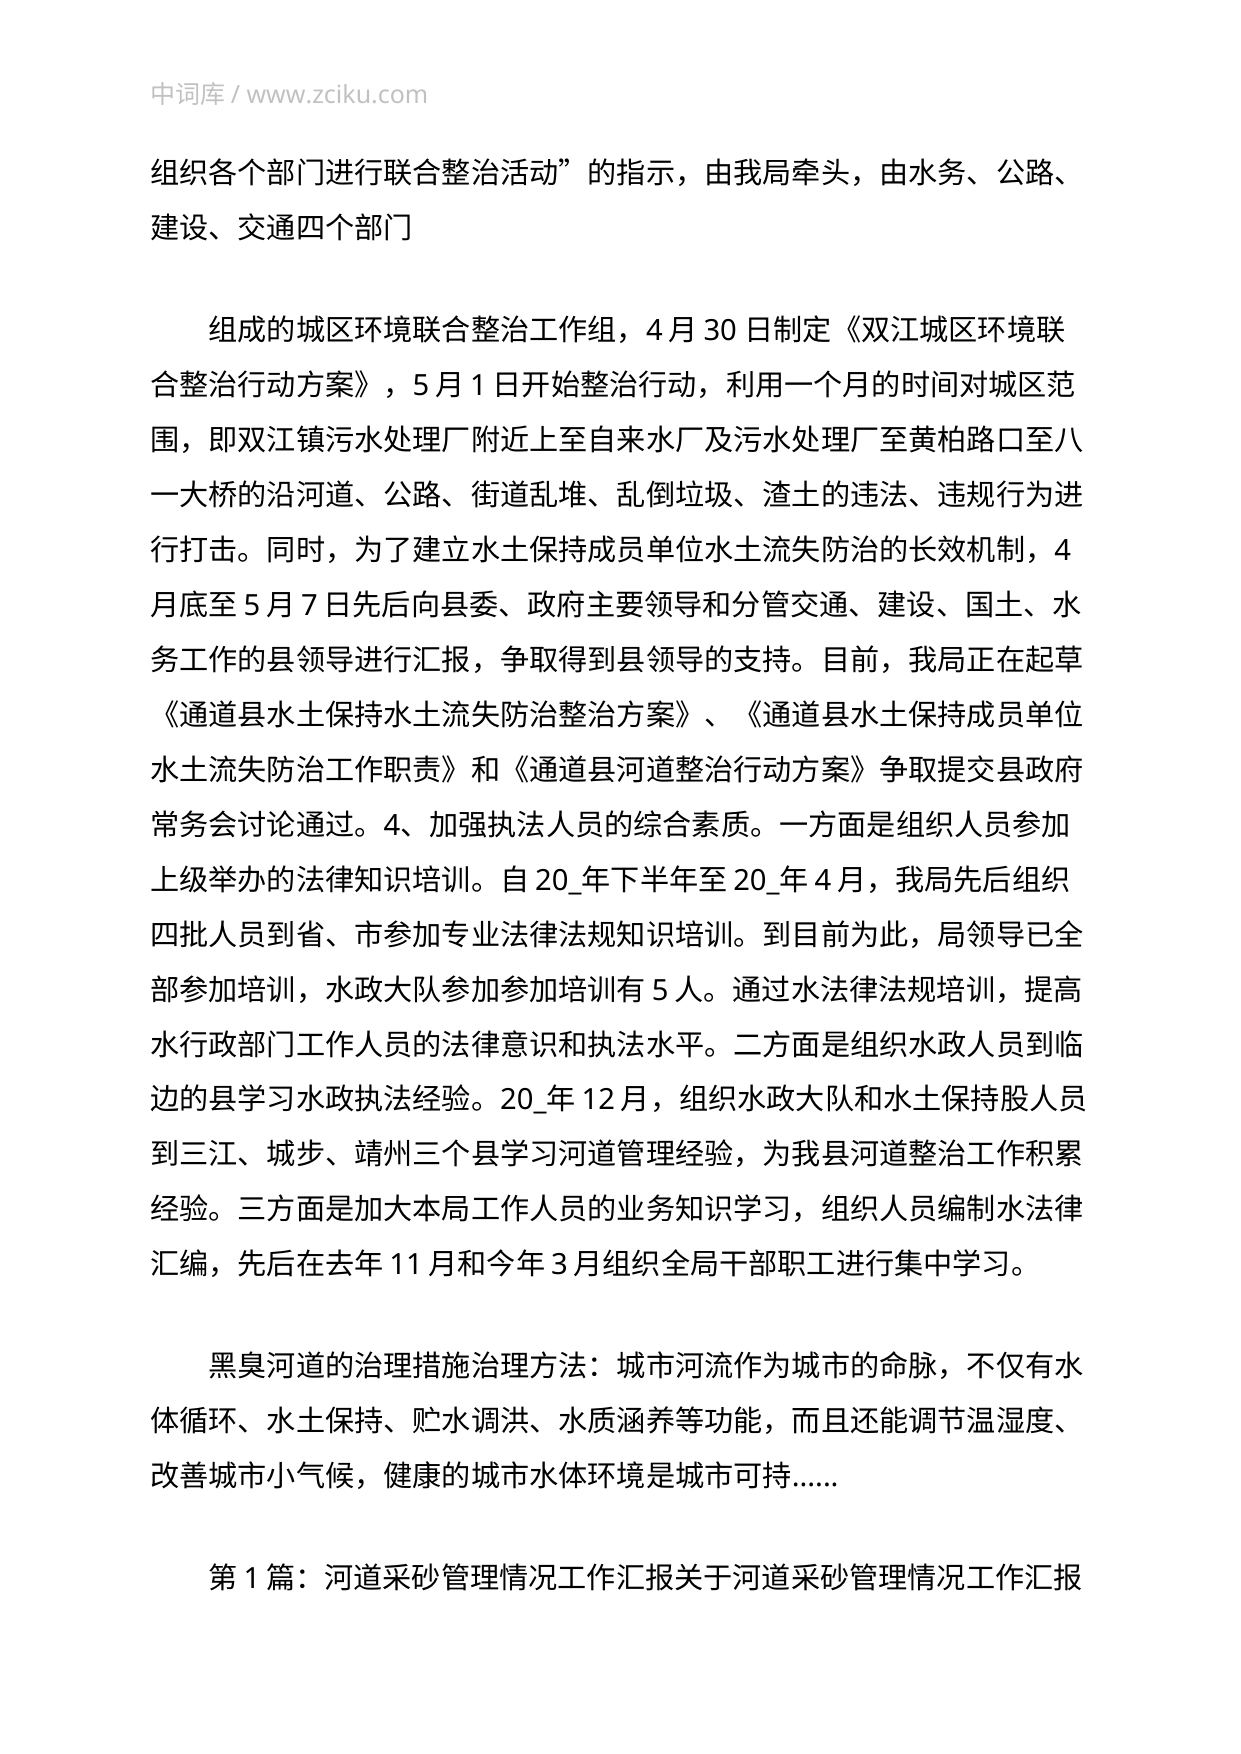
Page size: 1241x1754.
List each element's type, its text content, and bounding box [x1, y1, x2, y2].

text 组成的城区环境联合整治工作组，4月30 日制定《双江城区环境联合整治行动方案》，5月1日开始整治行动，利用一个月的时间对城区范围，即双江镇污水处理厂附近上至自来水厂及污水处理厂至黄柏路口至八一大桥的沿河道、公路、街道乱堆、乱倒垃圾、渣土的违法、违规行为进行打击。同时，为了建立水土保持成员单位水土流失防治的长效机制，4月底至5月7日先后向县委、政府主要领导和分管交通、建设、国土、水务工作的县领导进行汇报，争取得到县领导的支持。目前，我局正在起草《通道县水土保持水土流失防治整治方案》、《通道县水土保持成员单位水土流失防治工作职责》和《通道县河道整治行动方案》争取提交县政府常务会讨论通过。4、加强执法人员的综合素质。一方面是组织人员参加上级举办的法律知识培训。自20_年下半年至20_年4月，我局先后组织四批人员到省、市参加专业法律法规知识培训。到目前为此，局领导已全部参加培训，水政大队参加参加培训有5人。通过水法律法规培训，提高水行政部门工作人员的法律意识和执法水平。二方面是组织水政人员到临边的县学习水政执法经验。20_年12月，组织水政大队和水土保持股人员到三江、城步、靖州三个县学习河道管理经验，为我县河道整治工作积累经验。三方面是加大本局工作人员的业务知识学习，组织人员编制水法律汇编，先后在去年11月和今年3月组织全局干部职工进行集中学习。 [150, 307, 1090, 1283]
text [150, 150, 1090, 247]
text 黑臭河道的治理措施治理方法：城市河流作为城市的命脉，不仅有水体循环、水土保持、贮水调洪、水质涵养等功能，而且还能调节温湿度、改善城市小气候，健康的城市水体环境是城市可持...... [150, 1343, 1090, 1495]
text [150, 1554, 1090, 1597]
